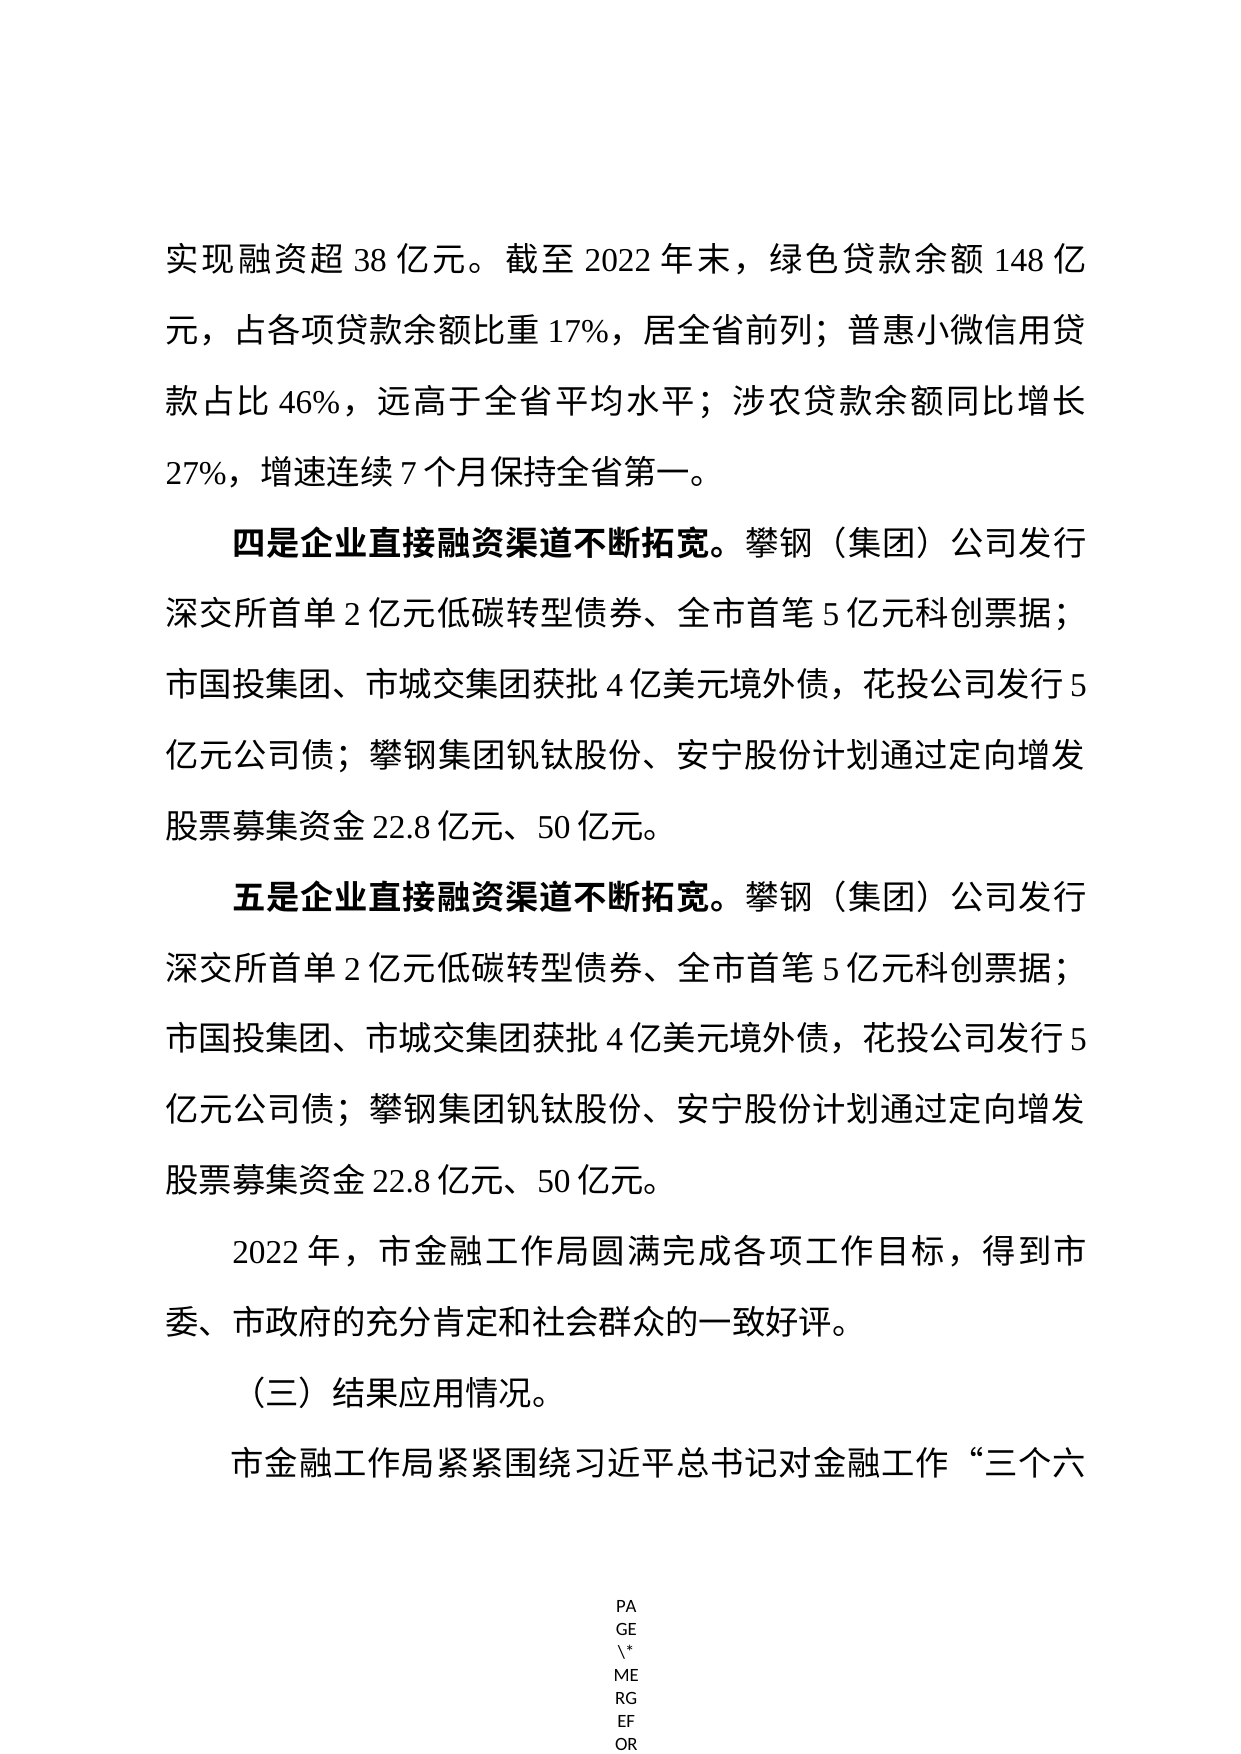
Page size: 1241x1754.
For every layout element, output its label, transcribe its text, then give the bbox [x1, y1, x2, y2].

text 2022年，市金融工作局圆满完成各项工作目标，得到市委、市政府的充分肯定和社会群众的一致好评。 [165, 1224, 1087, 1344]
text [165, 233, 1087, 494]
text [165, 1437, 1087, 1485]
text 四是企业直接融资渠道不断拓宽。攀钢（集团）公司发行深交所首单2亿元低碳转型债券、全市首笔5亿元科创票据；市国投集团、市城交集团获批4亿美元境外债，花投公司发行5亿元公司债；攀钢集团钒钛股份、安宁股份计划通过定向增发股票募集资金22.8亿元、50亿元。 [165, 516, 1087, 848]
text 五是企业直接融资渠道不断拓宽。攀钢（集团）公司发行深交所首单2亿元低碳转型债券、全市首笔5亿元科创票据；市国投集团、市城交集团获批4亿美元境外债，花投公司发行5亿元公司债；攀钢集团钒钛股份、安宁股份计划通过定向增发股票募集资金22.8亿元、50亿元。 [165, 870, 1087, 1202]
text （三）结果应用情况。 [165, 1366, 1087, 1414]
